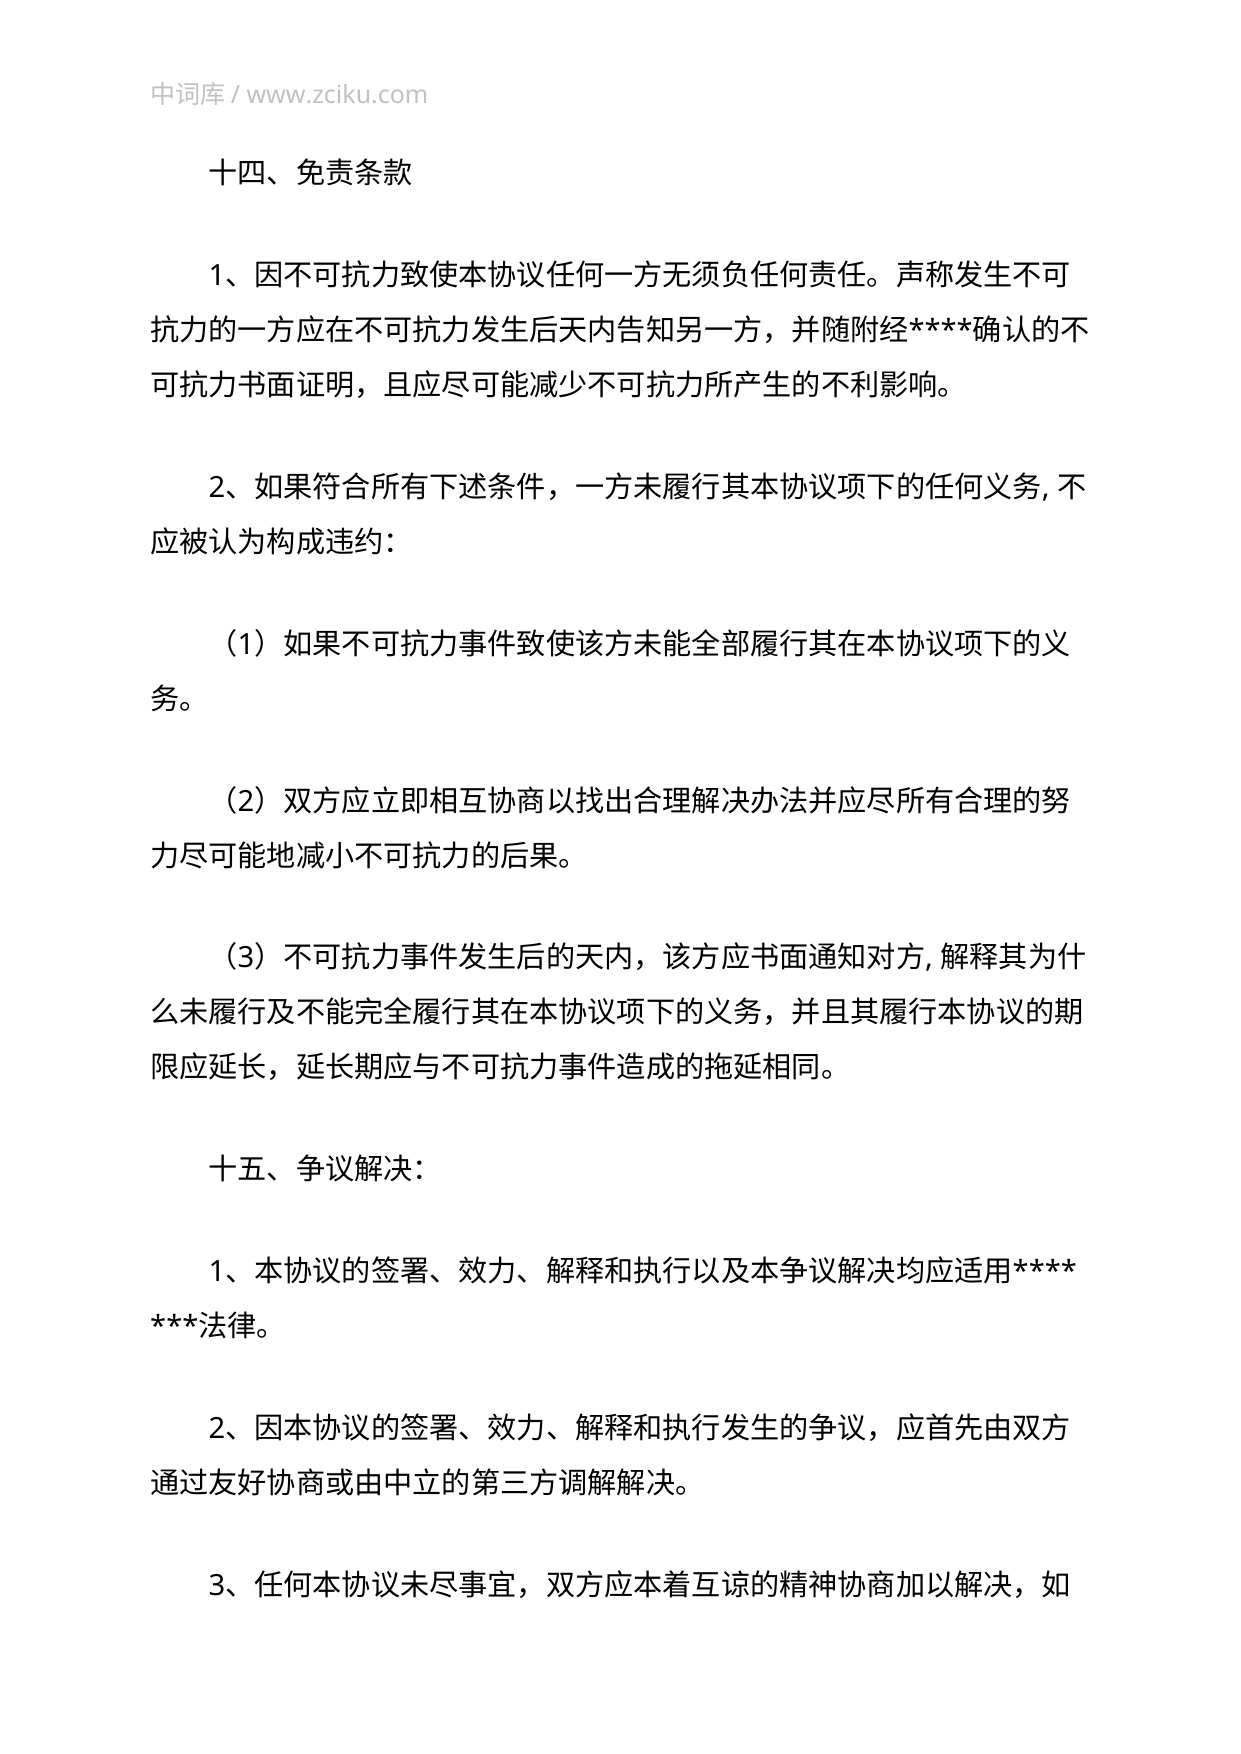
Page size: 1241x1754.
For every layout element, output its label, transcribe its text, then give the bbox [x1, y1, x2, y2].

text 1、因不可抗力致使本协议任何一方无须负任何责任。声称发生不可抗力的一方应在不可抗力发生后天内告知另一方，并随附经****确认的不可抗力书面证明，且应尽可能减少不可抗力所产生的不利影响。 [150, 252, 1090, 404]
text （3）不可抗力事件发生后的天内，该方应书面通知对方, 解释其为什么未履行及不能完全履行其在本协议项下的义务，并且其履行本协议的期限应延长，延长期应与不可抗力事件造成的拖延相同。 [150, 934, 1090, 1086]
text 1、本协议的签署、效力、解释和执行以及本争议解决均应适用*******法律。 [150, 1247, 1090, 1345]
text 2、如果符合所有下述条件，一方未履行其本协议项下的任何义务, 不应被认为构成违约： [150, 463, 1090, 561]
text 十五、争议解决： [150, 1146, 1090, 1188]
text （1）如果不可抗力事件致使该方未能全部履行其在本协议项下的义务。 [150, 620, 1090, 718]
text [150, 1561, 1090, 1603]
text （2）双方应立即相互协商以找出合理解决办法并应尽所有合理的努力尽可能地减小不可抗力的后果。 [150, 777, 1090, 874]
text 2、因本协议的签署、效力、解释和执行发生的争议，应首先由双方通过友好协商或由中立的第三方调解解决。 [150, 1404, 1090, 1502]
text 十四、免责条款 [150, 150, 1090, 192]
